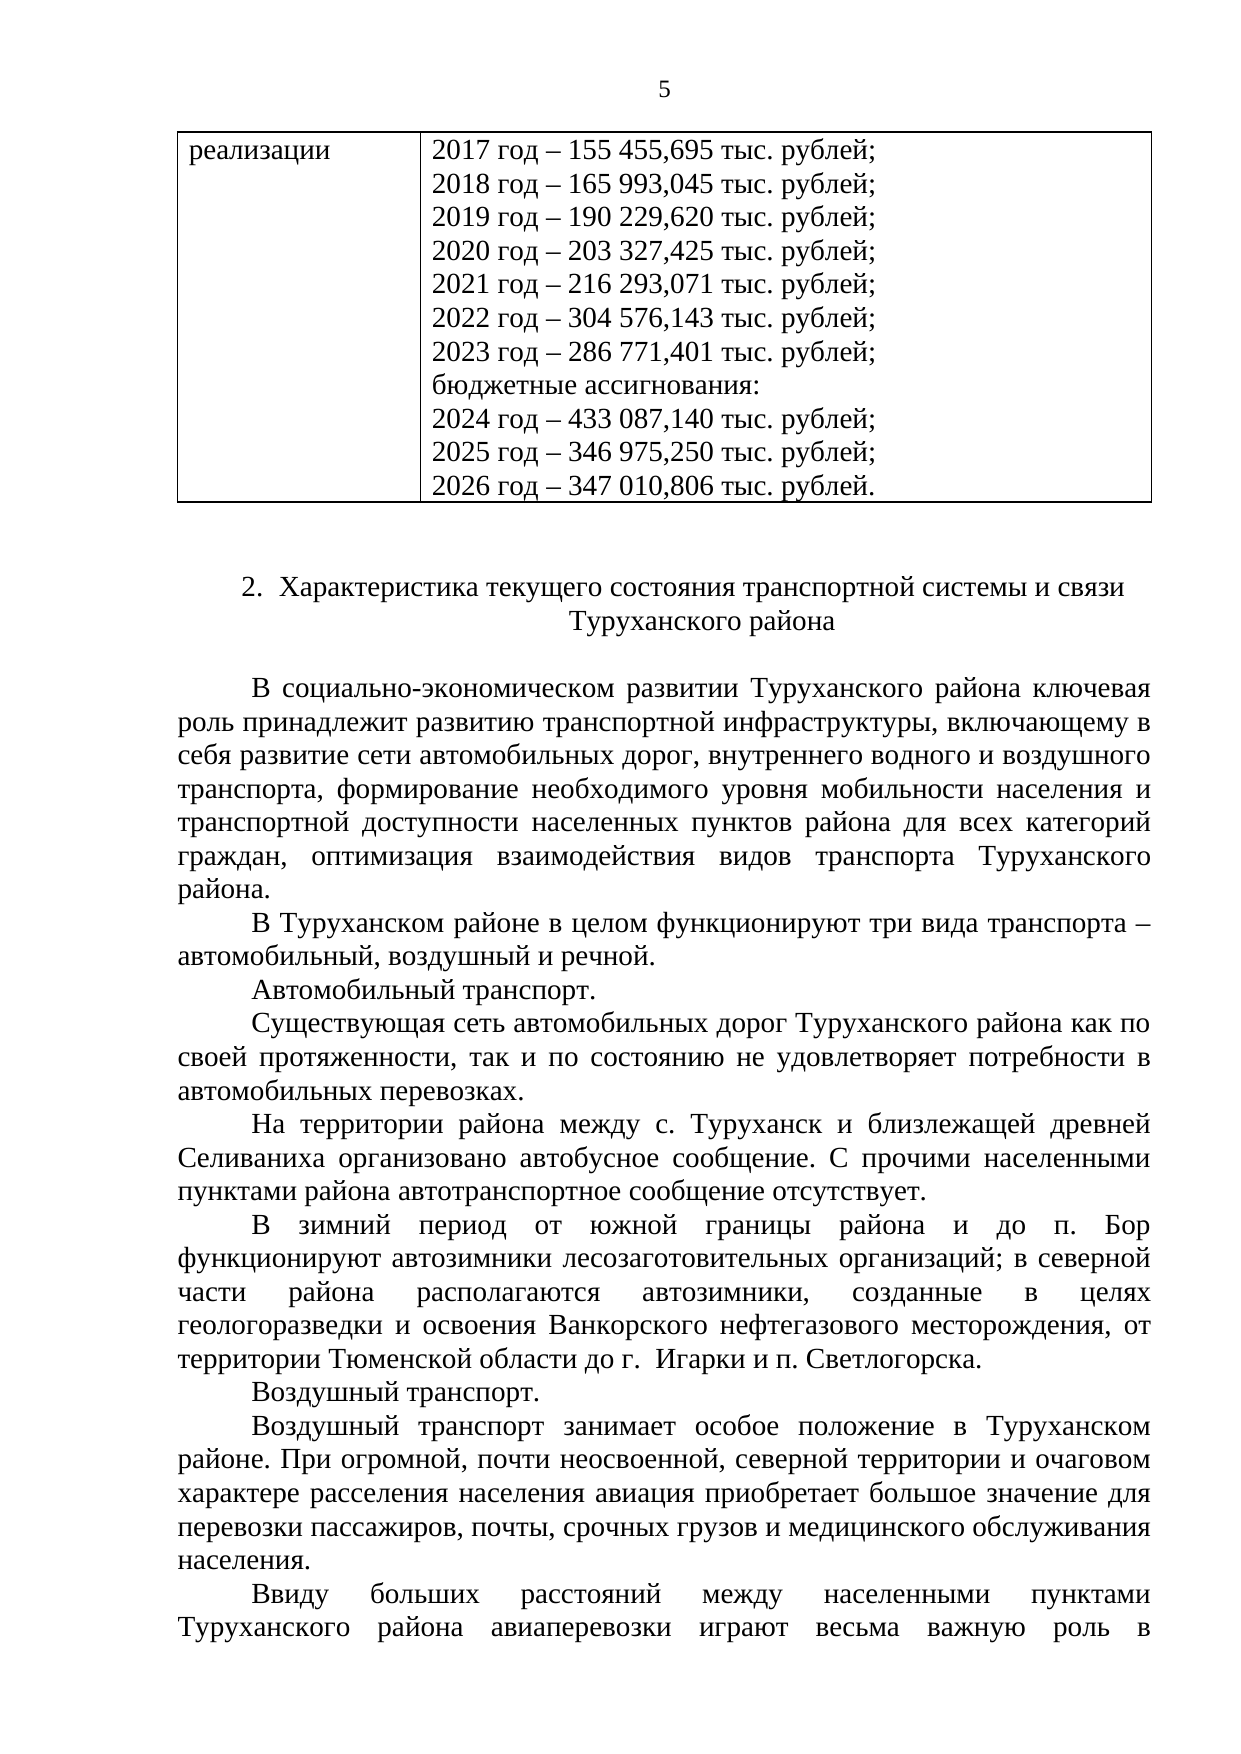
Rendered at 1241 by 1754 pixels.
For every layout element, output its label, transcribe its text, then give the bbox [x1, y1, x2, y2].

list Характеристика текущего состояния транспортной системы и связи Туруханского района [215, 569, 1152, 637]
text В зимний период от южной границы района и до п. Бор функционируют автозимники лесозаготовительных организаций; в северной части района располагаются автозимники, созданные в целях геологоразведки и освоения Ванкорского нефтегазового месторождения, от территории Тюменской области до г. Игарки и п. Светлогорска. [177, 1207, 1152, 1374]
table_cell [178, 133, 420, 501]
text На территории района между с. Туруханск и близлежащей древней Селиваниха организовано автобусное сообщение. С прочими населенными пунктами района автотранспортное сообщение отсутствует. [177, 1106, 1152, 1207]
text Автомобильный транспорт. [177, 972, 1152, 1006]
text В Туруханском районе в целом функционируют три вида транспорта – автомобильный, воздушный и речной. [177, 905, 1152, 972]
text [177, 1576, 1152, 1643]
text Существующая сеть автомобильных дорог Туруханского района как по своей протяженности, так и по состоянию не удовлетворяет потребности в автомобильных перевозках. [177, 1006, 1152, 1106]
text Воздушный транспорт занимает особое положение в Туруханском районе. При огромной, почти неосвоенной, северной территории и очаговом характере расселения населения авиация приобретает большое значение для перевозки пассажиров, почты, срочных грузов и медицинского обслуживания населения. [177, 1408, 1152, 1576]
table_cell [421, 133, 1151, 501]
text В социально-экономическом развитии Туруханского района ключевая роль принадлежит развитию транспортной инфраструктуры, включающему в себя развитие сети автомобильных дорог, внутреннего водного и воздушного транспорта, формирование необходимого уровня мобильности населения и транспортной доступности населенных пунктов района для всех категорий граждан, оптимизация взаимодействия видов транспорта Туруханского района. [177, 670, 1152, 905]
text Воздушный транспорт. [177, 1374, 1152, 1408]
